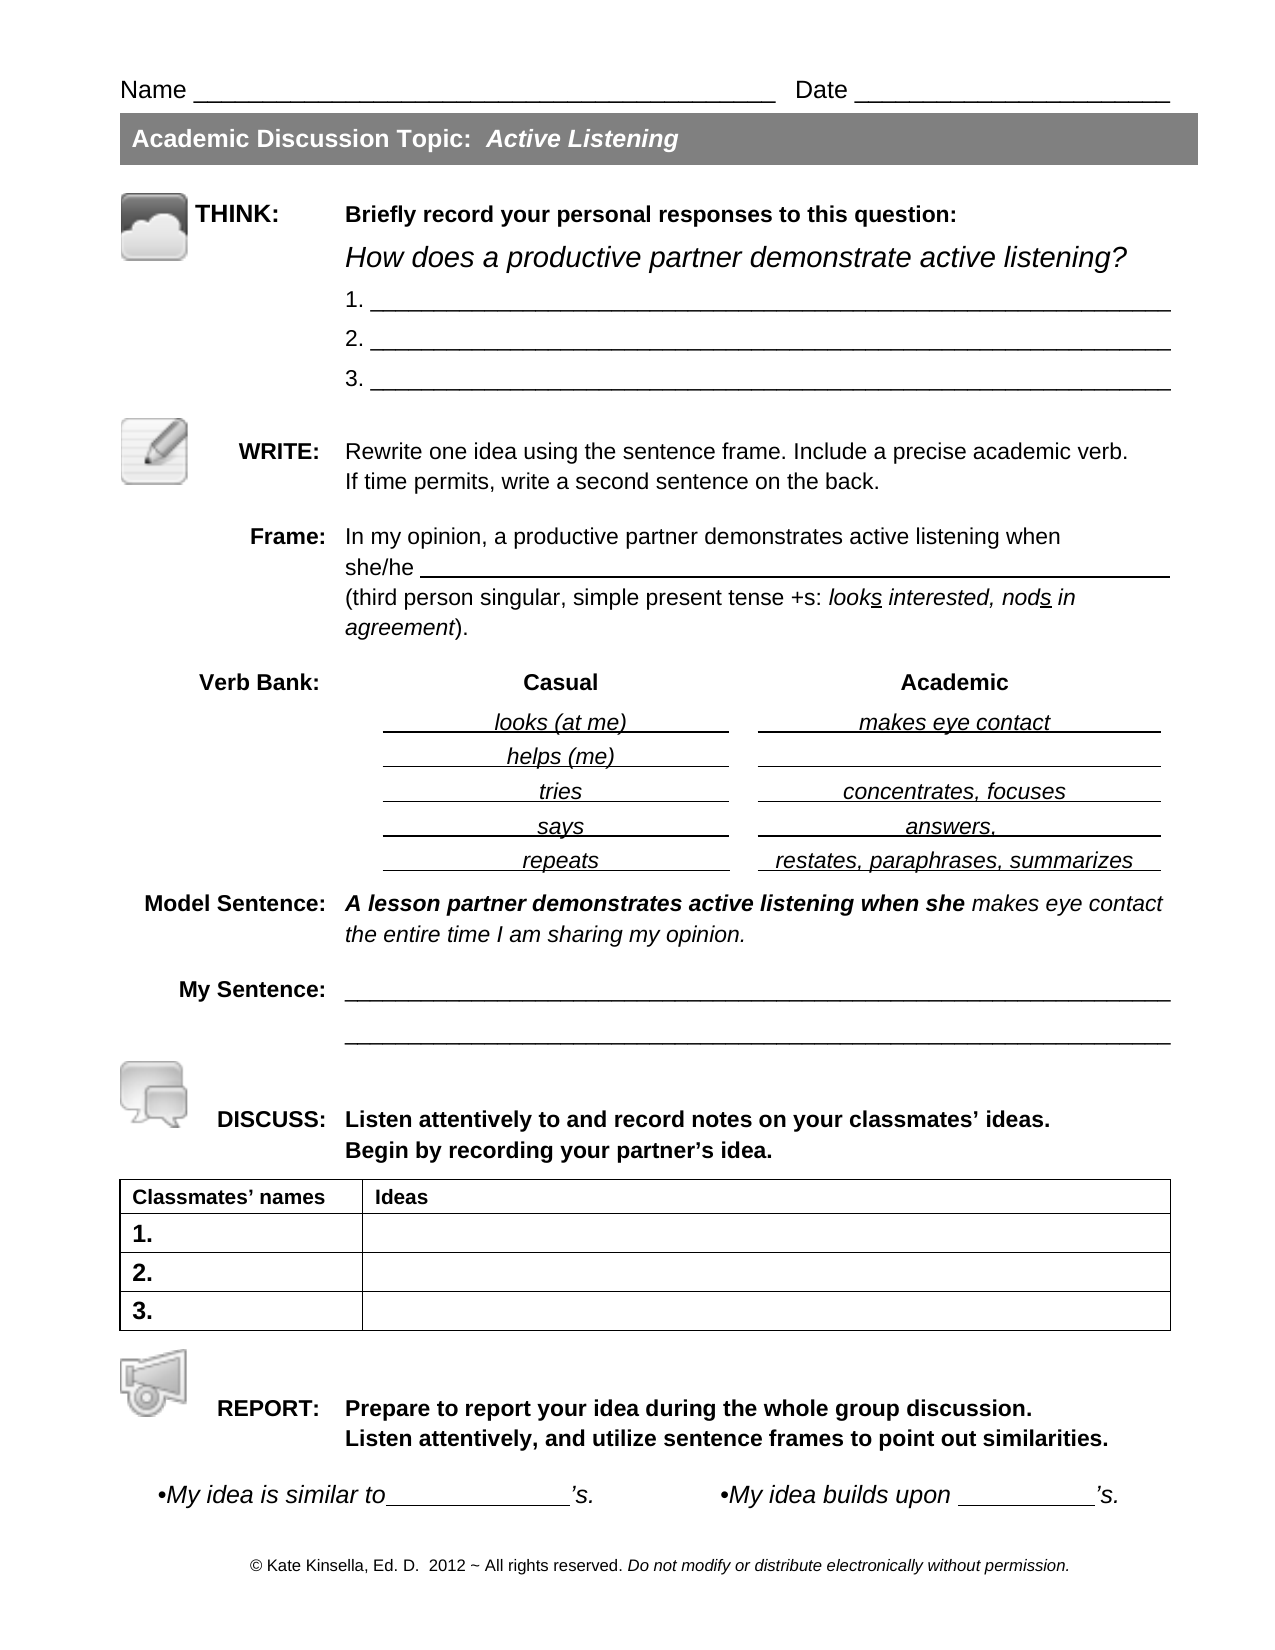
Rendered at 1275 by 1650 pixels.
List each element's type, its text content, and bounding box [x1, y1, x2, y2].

text THINK: Briefly record your personal responses to this question: [188, 198, 1200, 227]
text DISCUSS: Listen attentively to and record notes on your classmates’ ideas. Begin by recording your partner’s idea. [120, 1061, 1200, 1163]
table_cell 1. [121, 1214, 362, 1252]
text 2. [120, 325, 1200, 352]
table_cell 3. [121, 1292, 362, 1329]
text How does a productive partner demonstrate active listening? [345, 240, 1200, 273]
text My Sentence: [120, 976, 1200, 1002]
table_cell [363, 1214, 1170, 1252]
text helps (me) [195, 743, 1200, 769]
table_cell [363, 1253, 1170, 1291]
text tries concentrates, focuses [195, 778, 1200, 804]
text REPORT: Prepare to report your idea during the whole group discussion. Listen attentively, and utilize sentence frames to point out similarities. [120, 1350, 1200, 1451]
text 3. [120, 365, 1200, 391]
text •My idea is similar to ’s. •My idea builds upon ’s. [120, 1480, 1200, 1509]
text Frame: In my opinion, a productive partner demonstrates active listening when she/he (third person singular, simple present tense +s: looks interested, nods in agreement). [120, 523, 1200, 640]
text WRITE: Rewrite one idea using the sentence frame. Include a precise academic verb. If time permits, write a second sentence on the back. [120, 438, 1200, 494]
text 1. [120, 286, 1200, 312]
text looks (at me) makes eye contact [195, 708, 1200, 735]
table_header Academic Discussion Topic: Active Listening [120, 113, 1198, 165]
text repeats restates, paraphrases, summarizes [195, 847, 1200, 874]
table_header Classmates’ names [121, 1180, 362, 1213]
table_header Ideas [363, 1180, 1170, 1213]
table_cell 2. [121, 1253, 362, 1291]
table_cell [363, 1292, 1170, 1329]
text Verb Bank: Casual Academic [120, 669, 1200, 695]
text says answers, [195, 813, 1200, 839]
text Model Sentence: A lesson partner demonstrates active listening when she makes eye contact the entire time I am sharing my opinion. [120, 890, 1200, 947]
